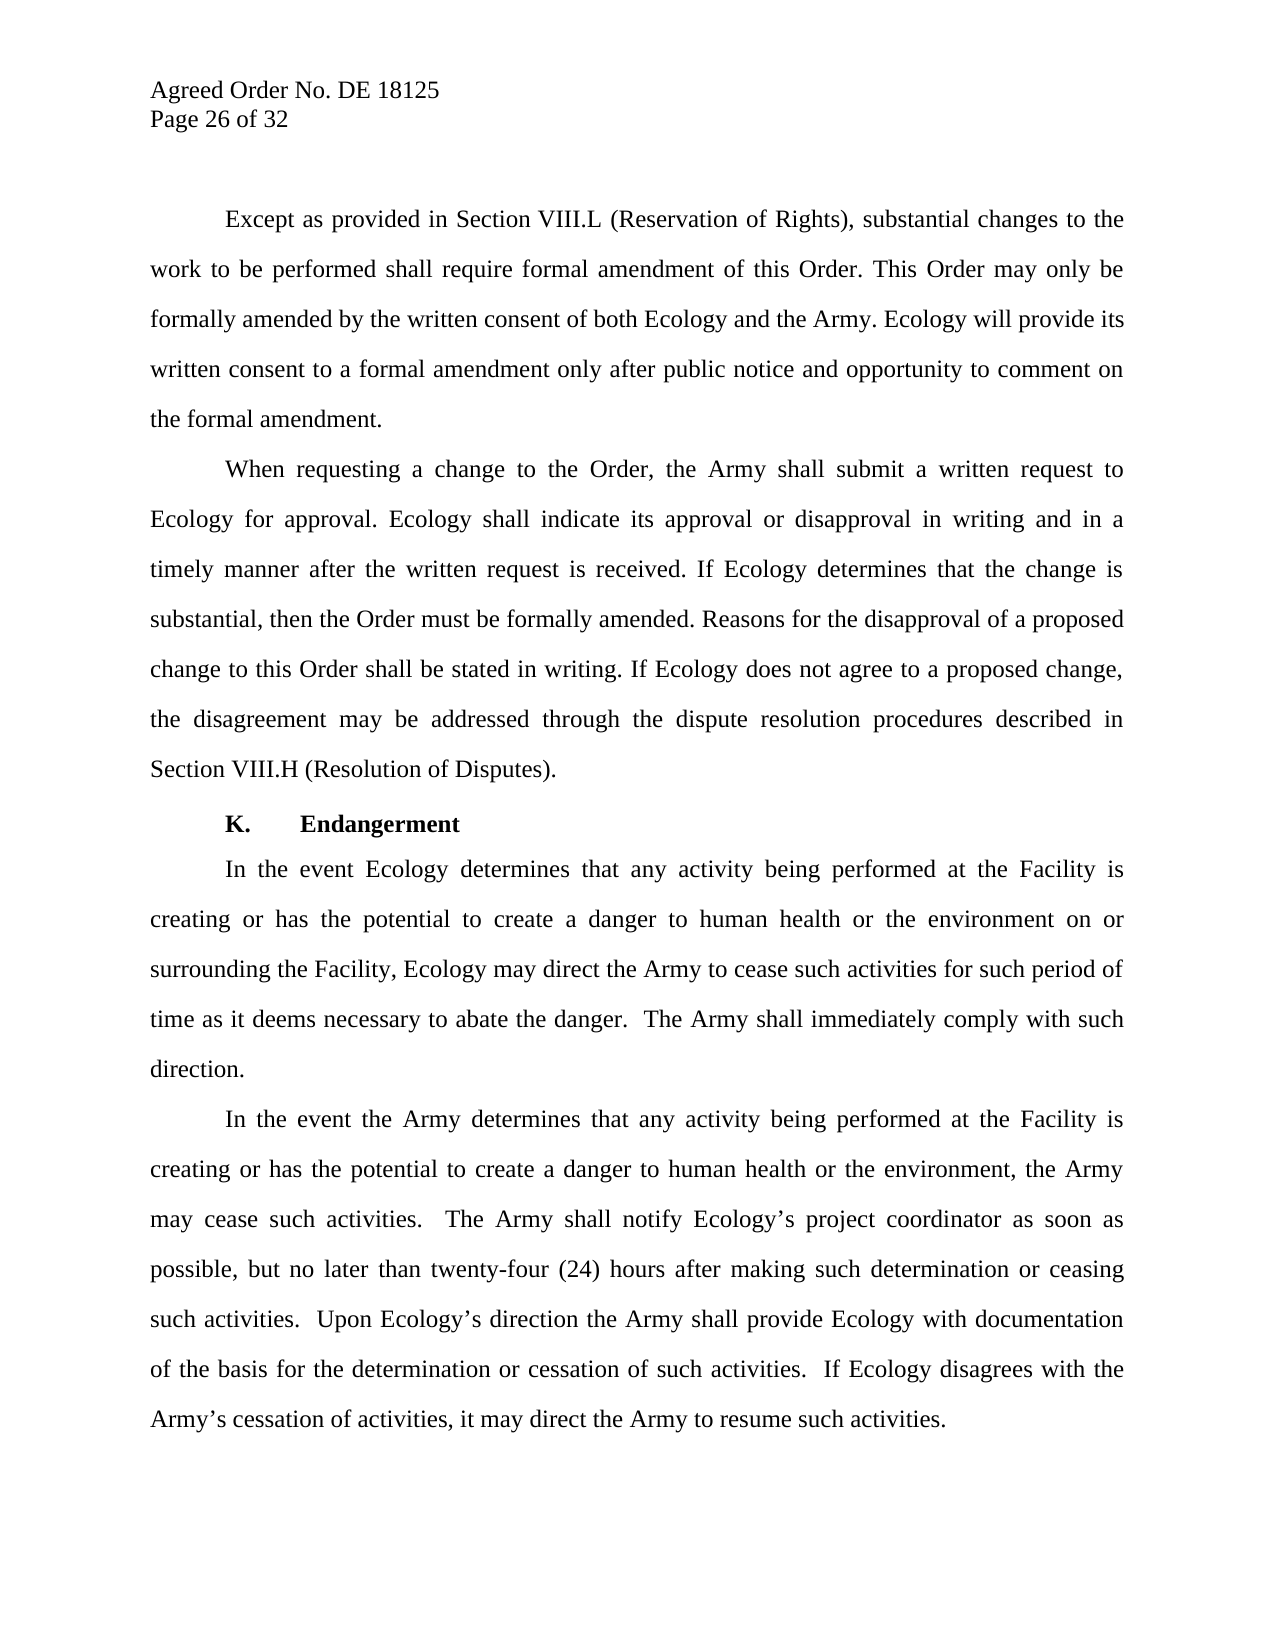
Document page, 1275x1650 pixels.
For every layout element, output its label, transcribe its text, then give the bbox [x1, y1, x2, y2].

text Except as provided in Section VIII.L (Reservation of Rights), substantial changes to the work to be performed shall require formal amendment of this Order. This Order may only be formally amended by the written consent of both Ecology and the Army. Ecology will provide its written consent to a formal amendment only after public notice and opportunity to comment on the formal amendment. [150, 187, 1125, 437]
text In the event the Army determines that any activity being performed at the Facility is creating or has the potential to create a danger to human health or the environment, the Army may cease such activities. The Army shall notify Ecology’s project coordinator as soon as possible, but no later than twenty-four (24) hours after making such determination or ceasing such activities. Upon Ecology’s direction the Army shall provide Ecology with documentation of the basis for the determination or cessation of such activities. If Ecology disagrees with the Army’s cessation of activities, it may direct the Army to resume such activities. [150, 1087, 1125, 1437]
subtitle Endangerment [225, 812, 1125, 837]
text When requesting a change to the Order, the Army shall submit a written request to Ecology for approval. Ecology shall indicate its approval or disapproval in writing and in a timely manner after the written request is received. If Ecology determines that the change is substantial, then the Order must be formally amended. Reasons for the disapproval of a proposed change to this Order shall be stated in writing. If Ecology does not agree to a proposed change, the disagreement may be addressed through the dispute resolution procedures described in Section VIII.H (Resolution of Disputes). [150, 437, 1125, 787]
text In the event Ecology determines that any activity being performed at the Facility is creating or has the potential to create a danger to human health or the environment on or surrounding the Facility, Ecology may direct the Army to cease such activities for such period of time as it deems necessary to abate the danger. The Army shall immediately comply with such direction. [150, 837, 1125, 1087]
